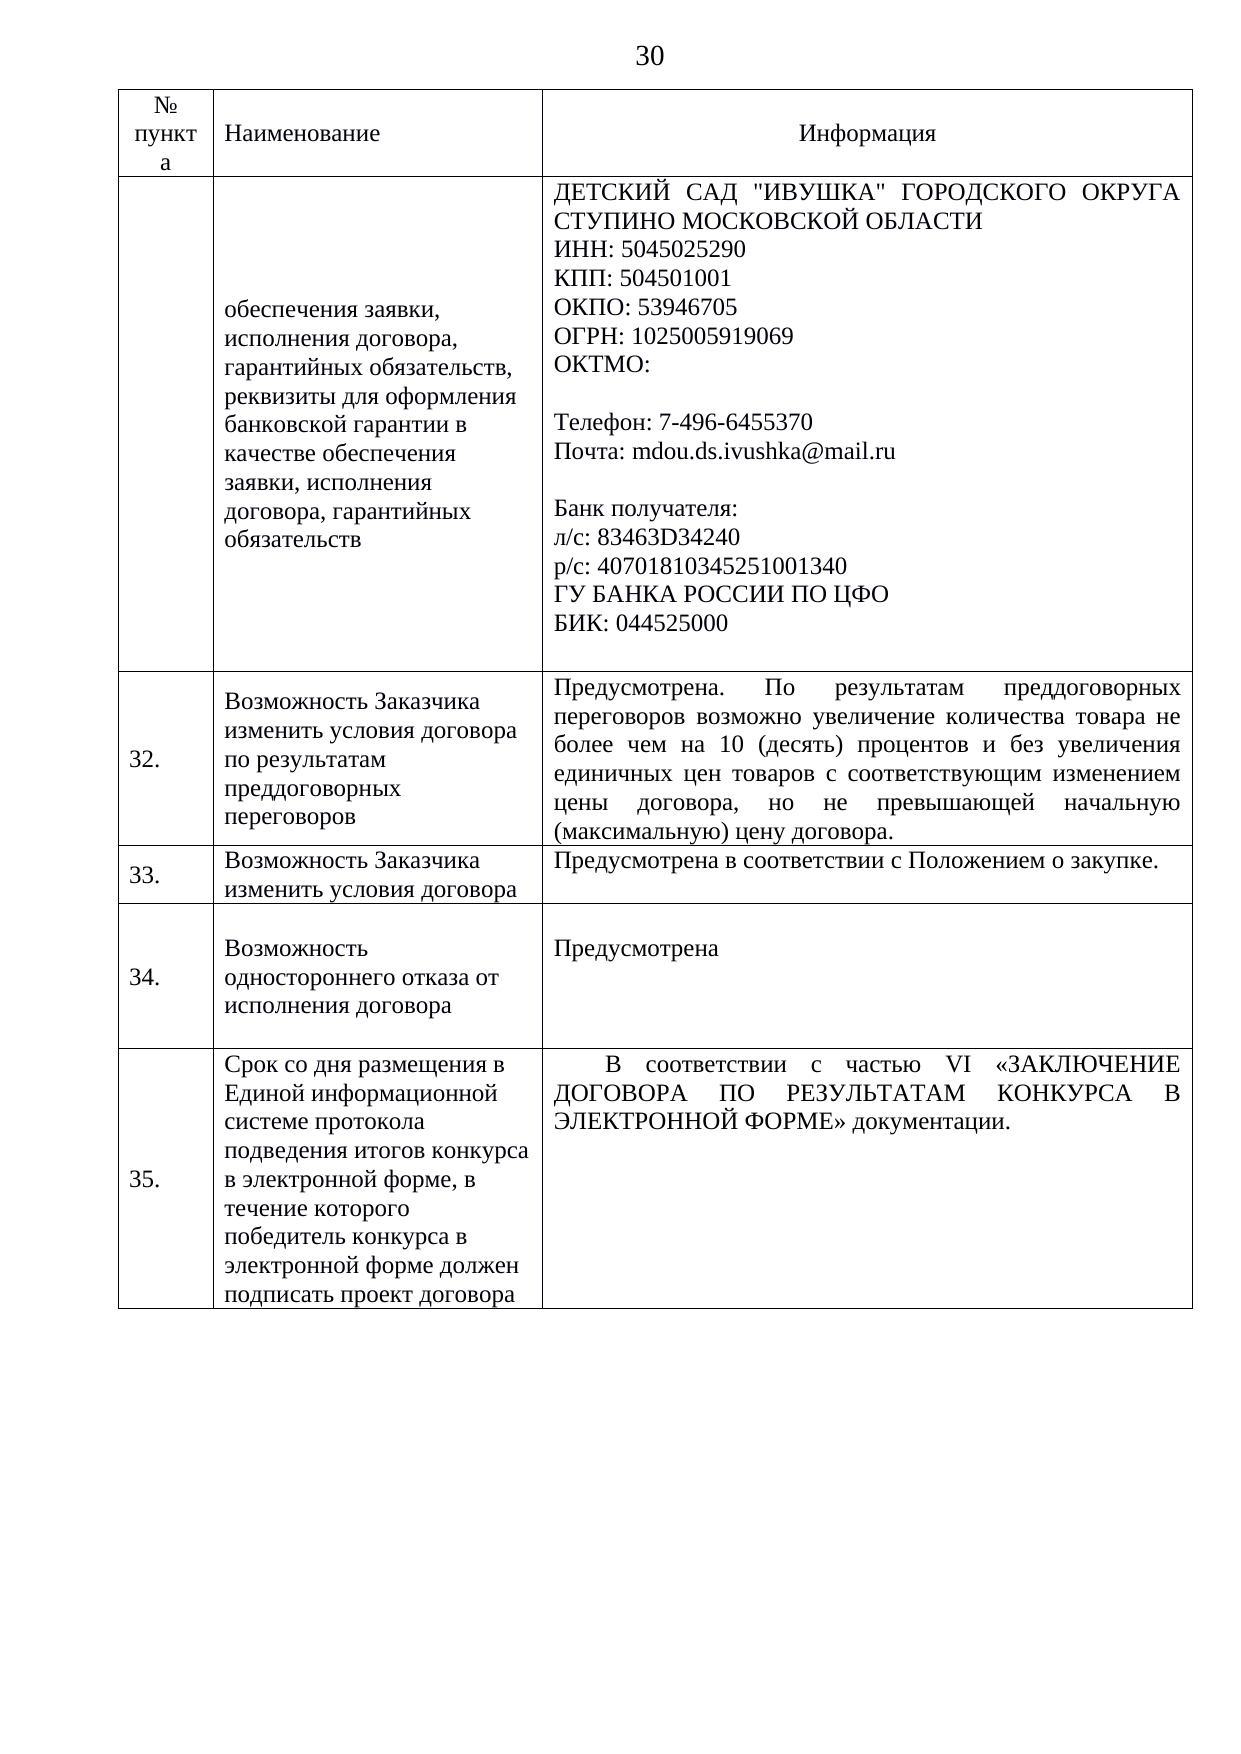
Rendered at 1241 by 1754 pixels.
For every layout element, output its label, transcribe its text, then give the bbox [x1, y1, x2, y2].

table_cell [119, 672, 213, 844]
table_cell Предусмотрена. По результатам преддоговорных переговоров возможно увеличение количества товара не более чем на 10 (десять) процентов и без увеличения единичных цен товаров с соответствующим изменением цены договора, но не превышающей начальную (максимальную) цену договора. [543, 672, 1192, 844]
table_cell Предусмотрена [543, 904, 1192, 1048]
table_cell [119, 846, 213, 903]
table_cell Возможность Заказчика изменить условия договора [214, 846, 542, 903]
table_header № пункта [119, 90, 213, 176]
table_cell Возможность Заказчика изменить условия договора по результатам преддоговорных переговоров [214, 672, 542, 844]
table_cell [214, 177, 542, 671]
table_header Наименование [214, 90, 542, 176]
table_cell Срок со дня размещения в Единой информационной системе протокола подведения итогов конкурса в электронной форме, в течение которого победитель конкурса в электронной форме должен подписать проект договора [214, 1049, 542, 1308]
table_cell Возможность одностороннего отказа от исполнения договора [214, 904, 542, 1048]
table_cell Предусмотрена в соответствии с Положением о закупке. [543, 846, 1192, 903]
table_cell В соответствии с частью VI «ЗАКЛЮЧЕНИЕ ДОГОВОРА ПО РЕЗУЛЬТАТАМ КОНКУРСА В ЭЛЕКТРОННОЙ ФОРМЕ» документации. [543, 1049, 1192, 1308]
table_cell [119, 177, 213, 671]
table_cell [543, 177, 1192, 671]
table_cell [119, 1049, 213, 1308]
table_header Информация [543, 90, 1192, 176]
table_cell [119, 904, 213, 1048]
